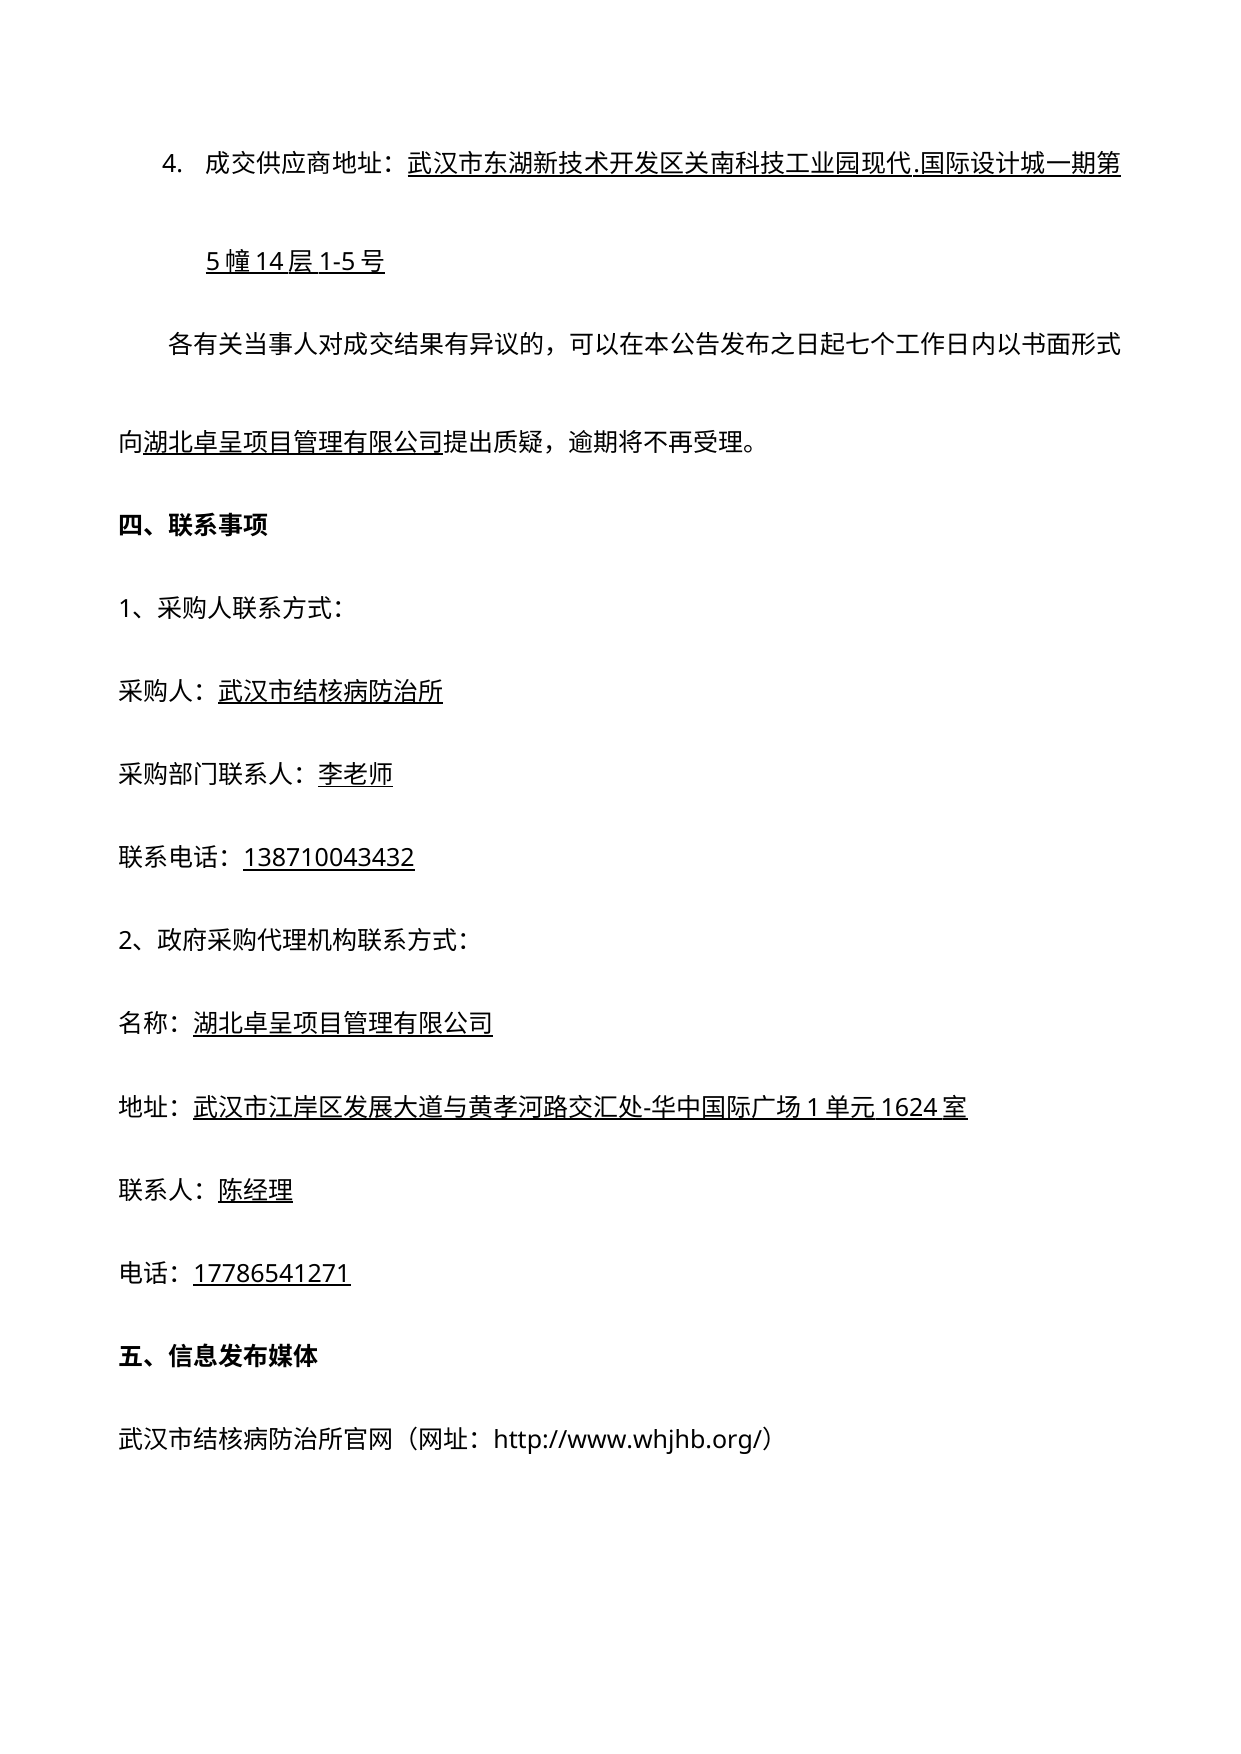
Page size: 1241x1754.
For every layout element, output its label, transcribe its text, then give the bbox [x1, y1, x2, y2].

text 采购人：武汉市结核病防治所 [118, 657, 1122, 722]
text 2、政府采购代理机构联系方式： [118, 906, 1122, 971]
text 联系人：陈经理 [118, 1156, 1122, 1221]
text 五、信息发布媒体 [118, 1322, 1122, 1387]
text 各有关当事人对成交结果有异议的，可以在本公告发布之日起七个工作日内以书面形式向湖北卓呈项目管理有限公司提出质疑，逾期将不再受理。 [118, 310, 1122, 473]
text 四、联系事项 [118, 491, 1122, 556]
list 成交供应商地址：武汉市东湖新技术开发区关南科技工业园现代.国际设计城一期第5幢14层1-5号 [162, 129, 1122, 292]
text 电话：17786541271 [118, 1239, 1122, 1304]
text 名称：湖北卓呈项目管理有限公司 [118, 989, 1122, 1054]
text 1、采购人联系方式： [118, 574, 1122, 639]
text 联系电话：138710043432 [118, 823, 1122, 888]
text 采购部门联系人：李老师 [118, 740, 1122, 805]
text 武汉市结核病防治所官网（网址：http://www.whjhb.org/） [118, 1405, 1122, 1470]
text 地址：武汉市江岸区发展大道与黄孝河路交汇处-华中国际广场1单元1624室 [118, 1073, 1122, 1138]
